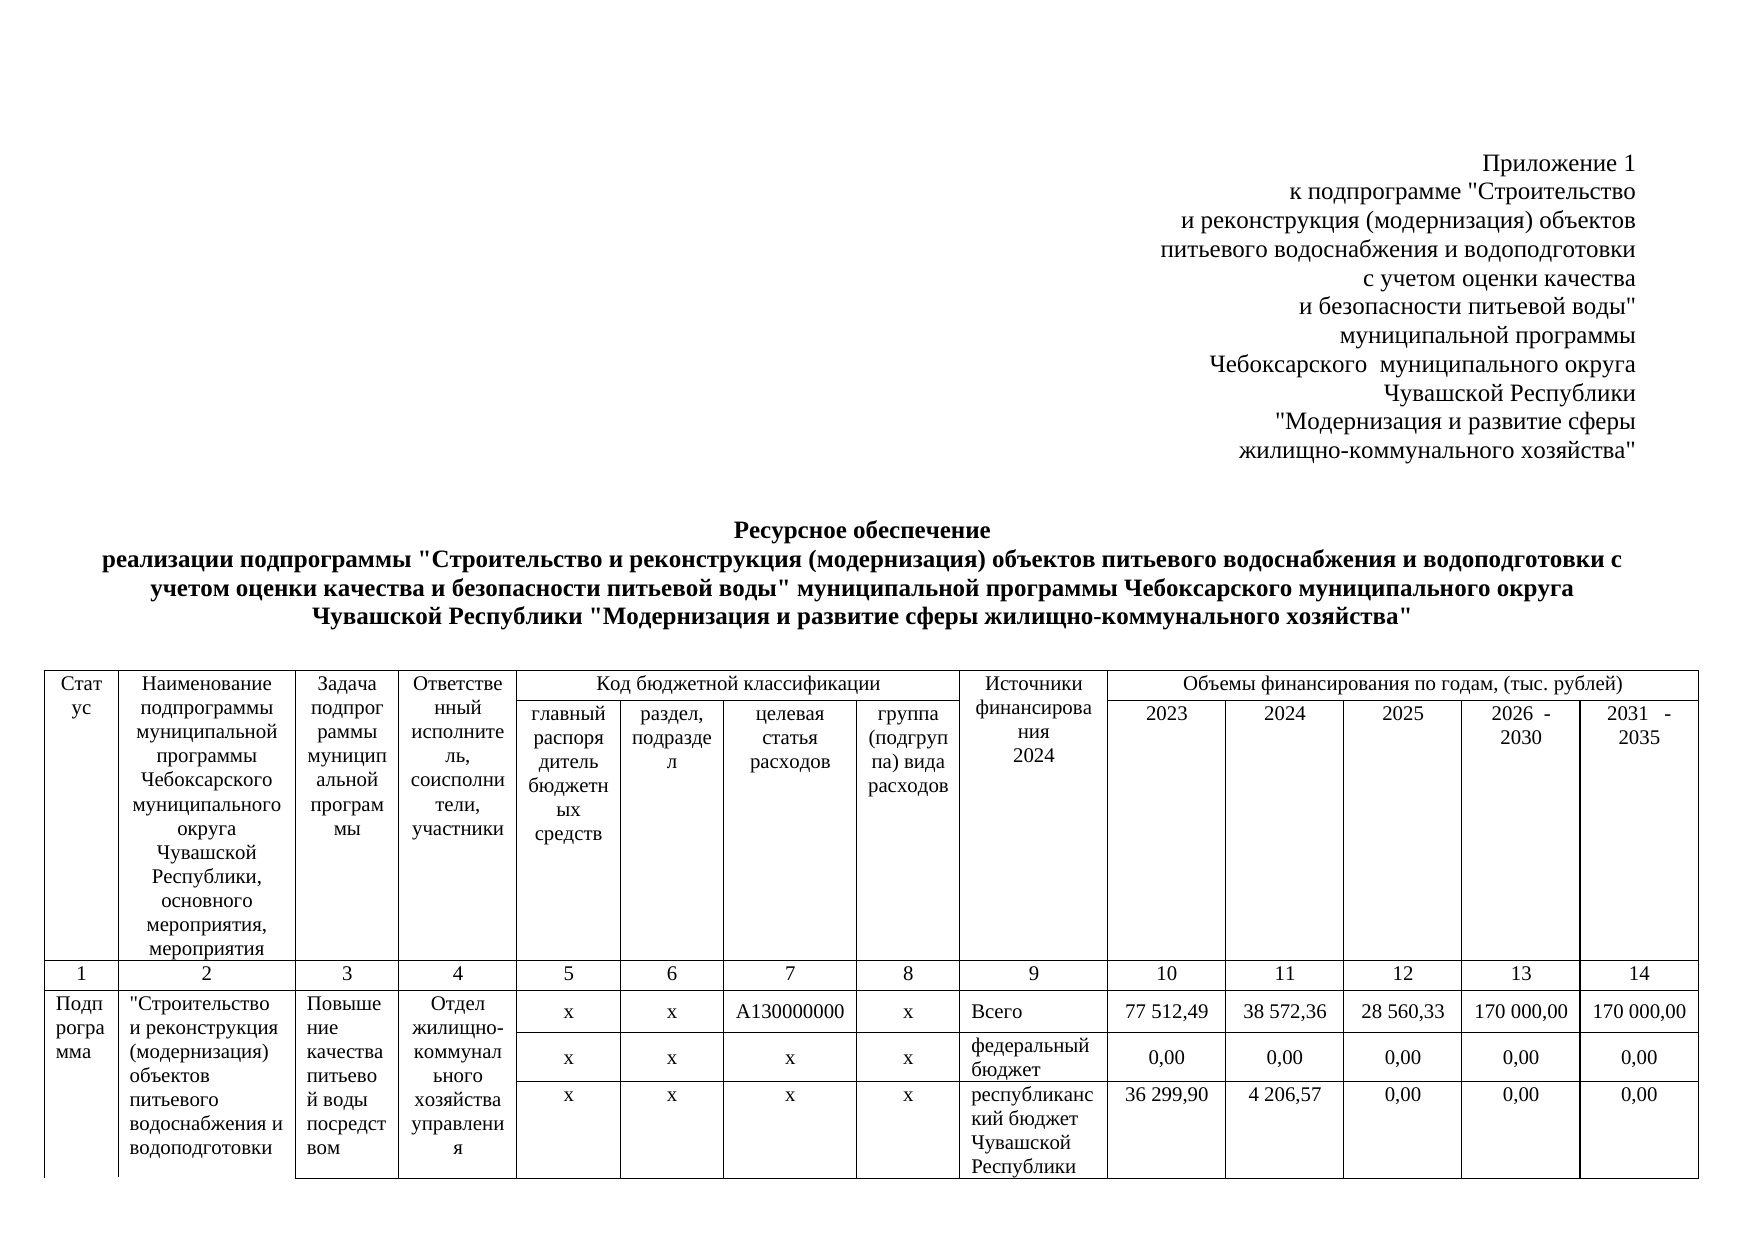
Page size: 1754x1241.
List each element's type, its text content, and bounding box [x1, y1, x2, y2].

table_cell целевая статья расходов [724, 701, 856, 960]
table_header Наименование подпрограммы муниципальной программы Чебоксарского муниципального округа Чувашской Республики, основного мероприятия, мероприятия [119, 671, 295, 960]
table_cell Всего [960, 991, 1107, 1032]
table_cell 2 [119, 961, 295, 990]
table_cell x [621, 1033, 723, 1081]
table_cell 0,00 [1344, 1033, 1461, 1081]
table_cell 10 [1108, 961, 1225, 990]
table_cell x [857, 991, 959, 1032]
table_cell x [621, 991, 723, 1032]
table_cell 170 000,00 [1581, 991, 1698, 1032]
table_cell главный распорядитель бюджетных средств [517, 701, 620, 960]
table_cell 36 299,90 [1108, 1082, 1225, 1178]
table_cell раздел, подраздел [621, 701, 723, 960]
table_cell 0,00 [1581, 1082, 1698, 1178]
table_cell 3 [296, 961, 398, 990]
table_cell 0,00 [1108, 1033, 1225, 1081]
table_cell 2023 [1108, 701, 1225, 960]
table_cell 11 [1226, 961, 1343, 990]
table_header Ответственный исполнитель, соисполнители, участники [399, 671, 516, 960]
table_cell x [621, 1082, 723, 1178]
table_cell x [724, 1082, 856, 1178]
table_cell x [724, 1033, 856, 1081]
table_cell 13 [1462, 961, 1579, 990]
table_cell 77 512,49 [1108, 991, 1225, 1032]
table_cell 0,00 [1226, 1033, 1343, 1081]
table_cell "Строительство и реконструкция (модернизация) объектов питьевого водоснабжения и водоподготовки с учетом оценки качества и безопасности питьевой воды" [118, 991, 295, 1178]
table_cell 14 [1581, 961, 1698, 990]
table_cell x [857, 1033, 959, 1081]
table_cell 8 [857, 961, 959, 990]
table_cell Отдел жилищно-коммунального хозяйства управления благоустройства и развития территорий администрации Чебоксарского муниципального округа Чувашской Республики; Территориальные отделы управления благоустройства и развития территорий администрации Чебоксарского муниципального округа Чувашской Республики [399, 991, 516, 1178]
table_cell Подпрограмма [45, 991, 118, 1178]
table_header Источники финансирования 2024 [960, 671, 1107, 960]
table_cell 4 [399, 961, 516, 990]
table_cell 0,00 [1462, 1082, 1579, 1178]
table_cell 0,00 [1344, 1082, 1461, 1178]
table_cell 170 000,00 [1462, 991, 1579, 1032]
table_cell 0,00 [1581, 1033, 1698, 1081]
table_cell 4 206,57 [1226, 1082, 1343, 1178]
table_cell группа (подгруппа) вида расходов [857, 701, 959, 960]
table_cell 2024 [1226, 701, 1343, 960]
table_cell 7 [724, 961, 856, 990]
table_cell 9 [960, 961, 1107, 990]
table_cell 1 [45, 961, 118, 990]
text Приложение 1 к подпрограмме "Строительство и реконструкция (модернизация) объектов питьевого водоснабжения и водоподготовки с учетом оценки качества и безопасности питьевой воды" муниципальной программы Чебоксарского муниципального округа Чувашской Республики "Модернизация и развитие сферы жилищно-коммунального хозяйства" [89, 148, 1636, 464]
table_header Объемы финансирования по годам, (тыс. рублей) [1108, 671, 1698, 700]
table_cell 12 [1344, 961, 1461, 990]
table_cell x [517, 1082, 620, 1178]
table_cell 6 [621, 961, 723, 990]
table_cell федеральный бюджет [960, 1033, 1107, 1081]
table_cell 5 [517, 961, 620, 990]
subtitle Ресурсное обеспечение реализации подпрограммы "Строительство и реконструкция (модернизация) объектов питьевого водоснабжения и водоподготовки с учетом оценки качества и безопасности питьевой воды" муниципальной программы Чебоксарского муниципального округа Чувашской Республики "Модернизация и развитие сферы жилищно-коммунального хозяйства" [89, 515, 1636, 630]
table_cell 2026 - 2030 [1462, 701, 1579, 960]
table_cell 2031 - 2035 [1581, 701, 1698, 960]
table_cell А130000000 [724, 991, 856, 1032]
table_cell Повышение качества питьевой воды посредством модернизации систем водоснабжения с использованием перспективных технологий [296, 991, 398, 1178]
table_cell x [857, 1082, 959, 1178]
table_cell 0,00 [1462, 1033, 1579, 1081]
table_cell x [517, 991, 620, 1032]
table_cell 28 560,33 [1344, 991, 1461, 1032]
table_header Задача подпрограммы муниципальной программы [296, 671, 398, 960]
table_header Код бюджетной классификации [517, 671, 959, 700]
table_header Статус [45, 671, 118, 960]
table_cell республиканский бюджет Чувашской Республики [960, 1082, 1107, 1178]
table_cell 38 572,36 [1226, 991, 1343, 1032]
table_cell x [517, 1033, 620, 1081]
table_cell 2025 [1344, 701, 1461, 960]
